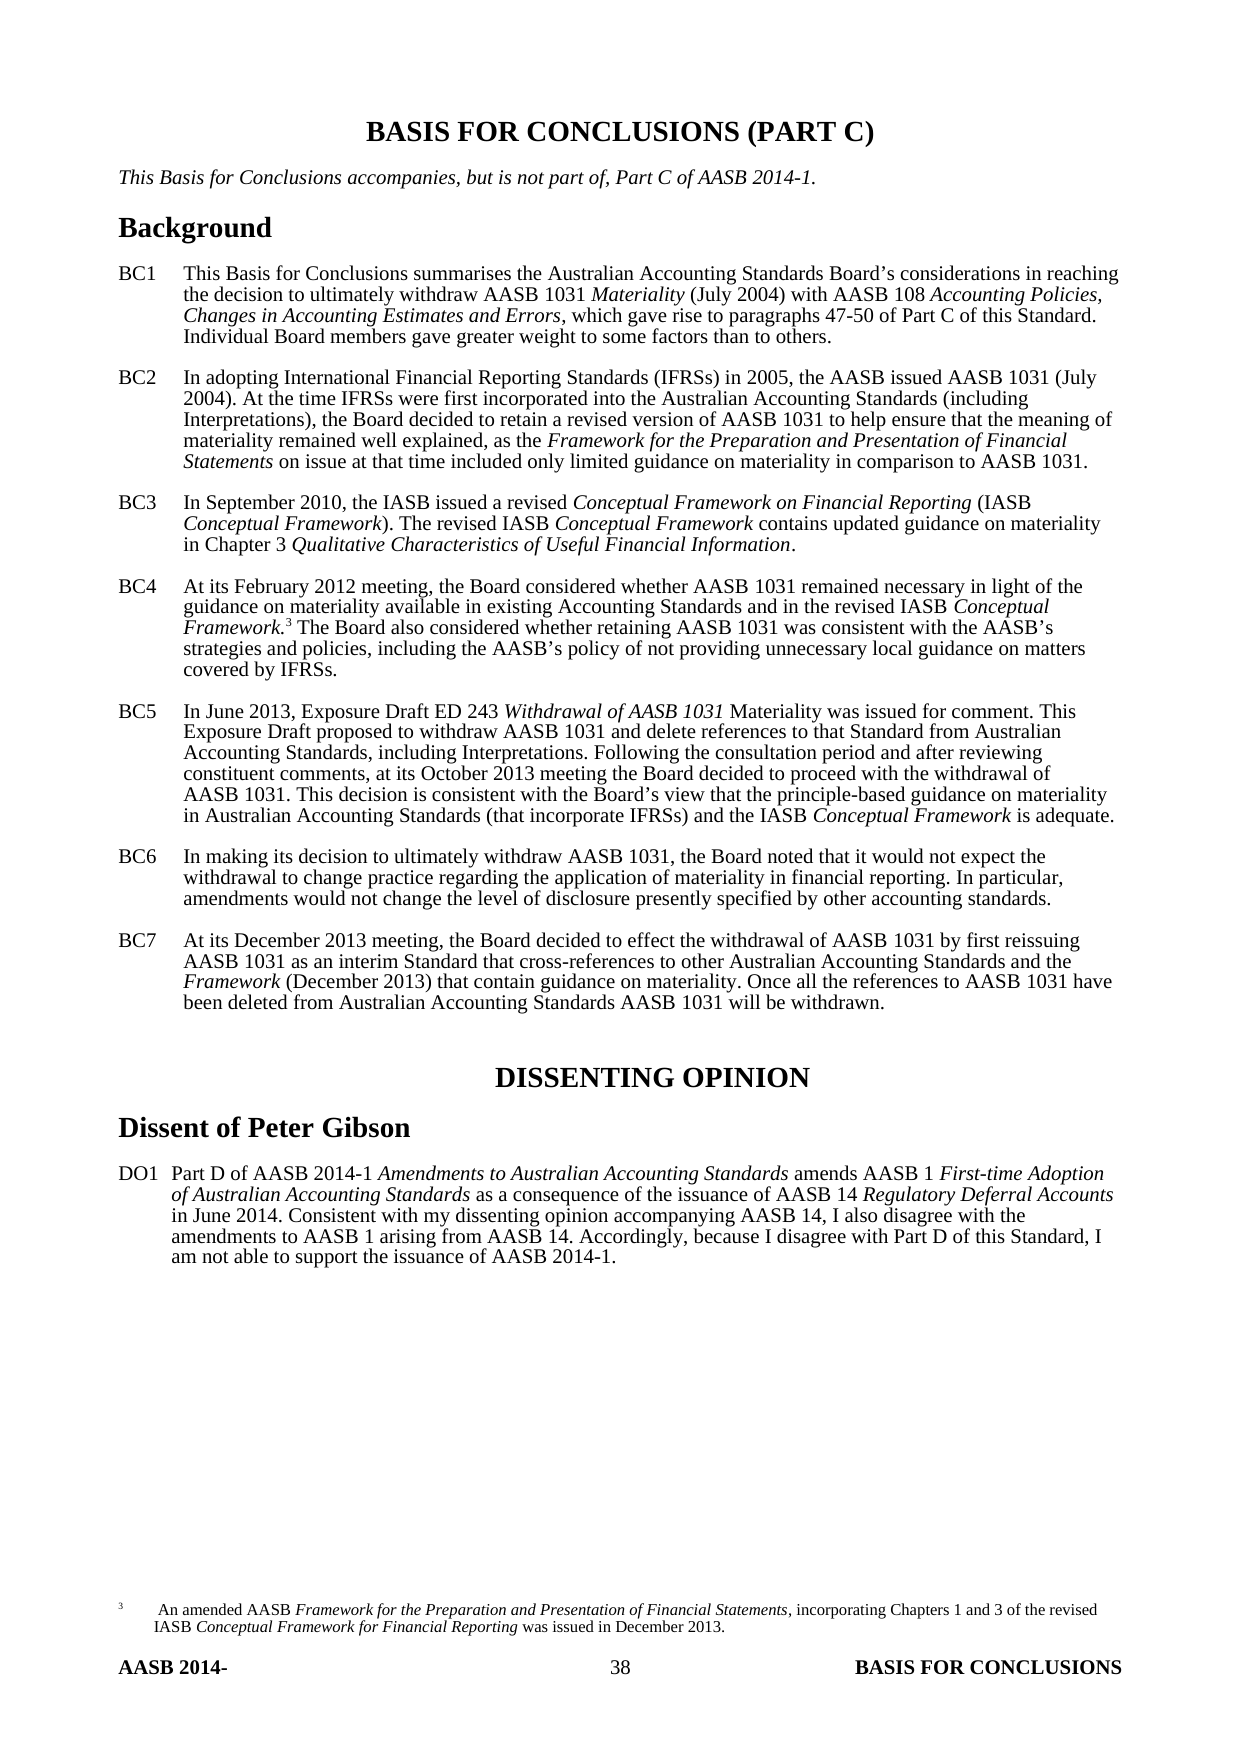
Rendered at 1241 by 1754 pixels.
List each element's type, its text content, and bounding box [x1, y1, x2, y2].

text In June 2013, Exposure Draft ED 243 Withdrawal of AASB 1031 Materiality was issued for comment. This Exposure Draft proposed to withdraw AASB 1031 and delete references to that Standard from Australian Accounting Standards, including Interpretations. Following the consultation period and after reviewing constituent comments, at its October 2013 meeting the Board decided to proceed with the withdrawal of AASB 1031. This decision is consistent with the Board’s view that the principle-based guidance on materiality in Australian Accounting Standards (that incorporate IFRSs) and the IASB Conceptual Framework is adequate. [118, 701, 1122, 826]
text In adopting International Financial Reporting Standards (IFRSs) in 2005, the AASB issued AASB 1031 (July 2004). At the time IFRSs were first incorporated into the Australian Accounting Standards (including Interpretations), the Board decided to retain a revised version of AASB 1031 to help ensure that the meaning of materiality remained well explained, as the Framework for the Preparation and Presentation of Financial Statements on issue at that time included only limited guidance on materiality in comparison to AASB 1031. [118, 368, 1122, 472]
title BASIS FOR CONCLUSIONS (PART C) [118, 118, 1122, 147]
title DISSENTING Opinion [183, 1064, 1122, 1093]
text At its December 2013 meeting, the Board decided to effect the withdrawal of AASB 1031 by first reissuing AASB 1031 as an interim Standard that cross-references to other Australian Accounting Standards and the Framework (December 2013) that contain guidance on materiality. Once all the references to AASB 1031 have been deleted from Australian Accounting Standards AASB 1031 will be withdrawn. [118, 931, 1122, 1014]
text In making its decision to ultimately withdraw AASB 1031, the Board noted that it would not expect the withdrawal to change practice regarding the application of materiality in financial reporting. In particular, amendments would not change the level of disclosure presently specified by other accounting standards. [118, 847, 1122, 910]
subtitle Dissent of Peter Gibson [118, 1114, 1122, 1143]
text This Basis for Conclusions summarises the Australian Accounting Standards Board’s considerations in reaching the decision to ultimately withdraw AASB 1031 Materiality (July 2004) with AASB 108 Accounting Policies, Changes in Accounting Estimates and Errors, which gave rise to paragraphs 47-50 of Part C of this Standard. Individual Board members gave greater weight to some factors than to others. [118, 264, 1122, 347]
text This Basis for Conclusions accompanies, but is not part of, Part C of AASB 2014-1. [118, 168, 1122, 189]
text At its February 2012 meeting, the Board considered whether AASB 1031 remained necessary in light of the guidance on materiality available in existing Accounting Standards and in the revised IASB Conceptual Framework. The Board also considered whether retaining AASB 1031 was consistent with the AASB’s strategies and policies, including the AASB’s policy of not providing unnecessary local guidance on matters covered by IFRSs. [118, 576, 1122, 681]
subtitle Background [118, 214, 1122, 243]
text In September 2010, the IASB issued a revised Conceptual Framework on Financial Reporting (IASB Conceptual Framework). The revised IASB Conceptual Framework contains updated guidance on materiality in Chapter 3 Qualitative Characteristics of Useful Financial Information. [118, 493, 1122, 556]
text DO1 Part D of AASB 2014-1 Amendments to Australian Accounting Standards amends AASB 1 First-time Adoption of Australian Accounting Standards as a consequence of the issuance of AASB 14 Regulatory Deferral Accounts in June 2014. Consistent with my dissenting opinion accompanying AASB 14, I also disagree with the amendments to AASB 1 arising from AASB 14. Accordingly, because I disagree with Part D of this Standard, I am not able to support the issuance of AASB 2014-1. [118, 1164, 1122, 1268]
